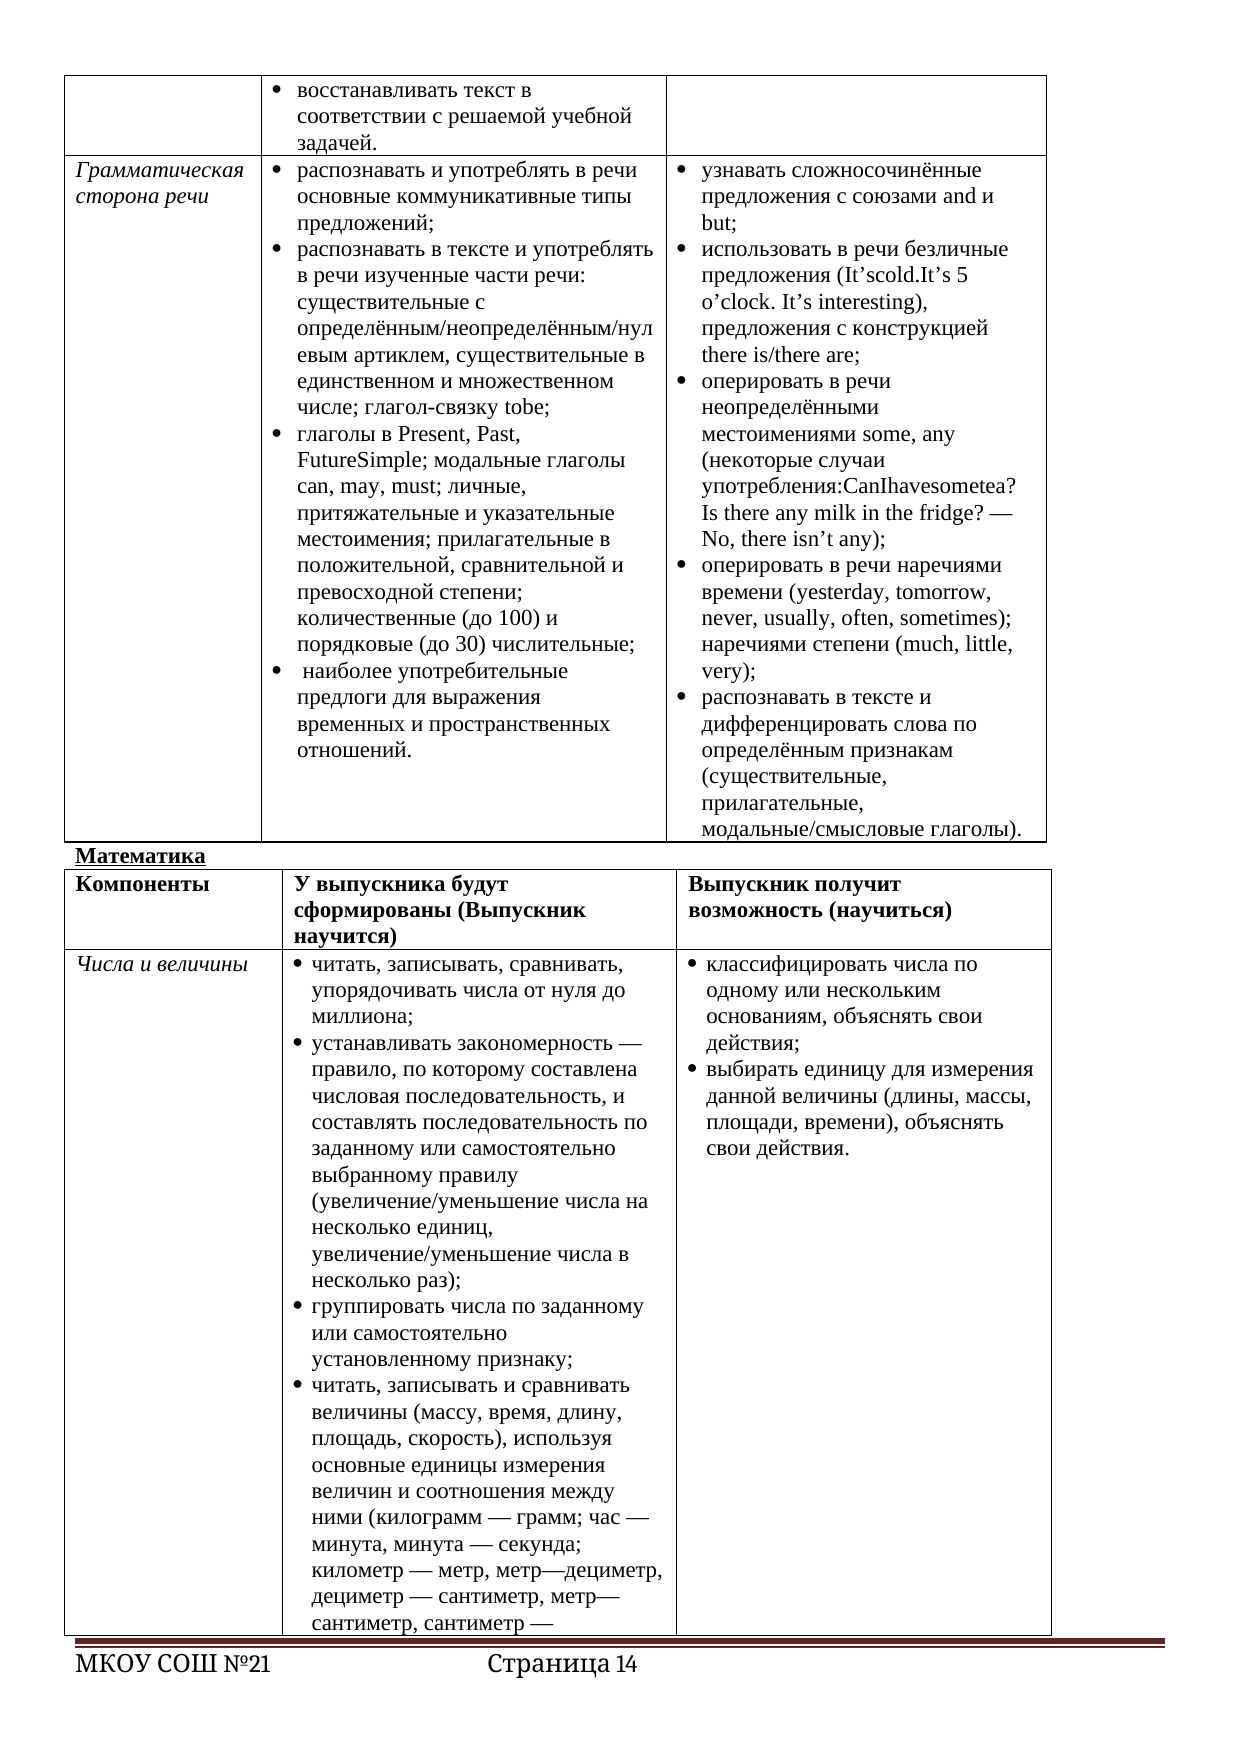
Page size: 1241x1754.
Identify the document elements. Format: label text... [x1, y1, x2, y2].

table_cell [677, 950, 1051, 1635]
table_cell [262, 76, 666, 155]
table_cell распознавать и употреблять в речи основные коммуникативные типы предложений; распознавать в тексте и употреблять в речи изученные части речи: существительные с определённым/неопределённым/нулевым артиклем, существительные в единственном и множественном числе; глагол-связку tobe; глаголы в Present, Past, FutureSimple; модальные глаголы can, may, must; личные, притяжательные и указательные местоимения; прилагательные в положительной, сравнительной и превосходной степени; количественные (до 100) и порядковые (до 30) числительные; наиболее употребительные предлоги для выражения временных и пространственных отношений. [262, 156, 666, 841]
table_header Компоненты [65, 870, 282, 949]
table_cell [65, 76, 261, 155]
table_cell узнавать сложносочинённые предложения с союзами and и but; использовать в речи безличные предложения (It’scold.It’s 5 o’clock. It’s interesting), предложения с конструкцией there is/there are; оперировать в речи неопределёнными местоимениями some, any (некоторые случаи употребления:CanIhavesometea? Is there any milk in the fridge? — No, there isn’t any); оперировать в речи наречиями времени (yesterday, tomorrow, never, usually, often, sometimes); наречиями степени (much, little, very); распознавать в тексте и дифференцировать слова по определённым признакам (существительные, прилагательные, модальные/смысловые глаголы). [667, 156, 1046, 841]
table_header У выпускника будут сформированы (Выпускник научится) [283, 870, 676, 949]
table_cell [667, 76, 1046, 155]
table_cell Числа и величины [65, 950, 282, 1635]
table_header Выпускник получит возможность (научиться) [677, 870, 1051, 949]
table_cell Грамматическая сторона речи [65, 156, 261, 841]
text Математика [75, 842, 1165, 869]
